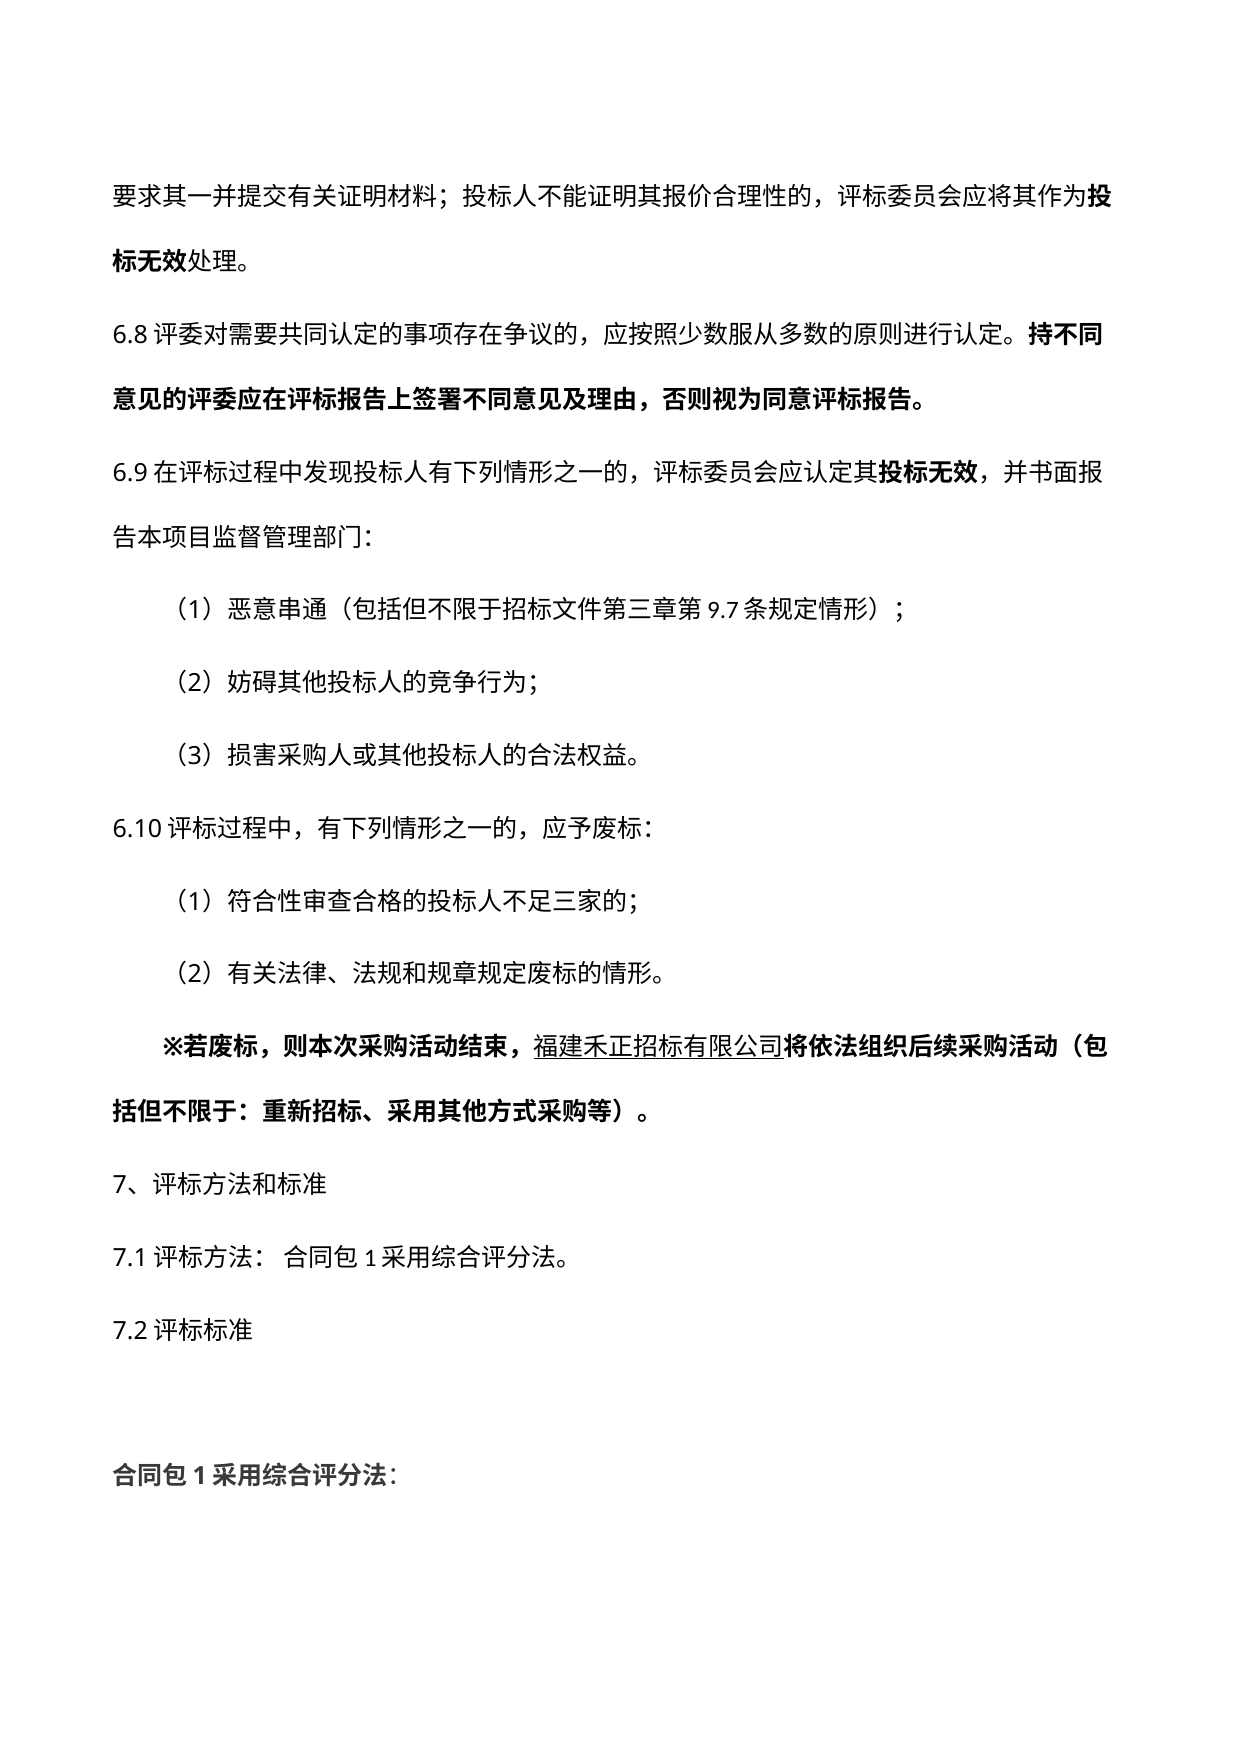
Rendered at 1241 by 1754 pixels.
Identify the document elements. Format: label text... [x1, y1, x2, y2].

text 6.9在评标过程中发现投标人有下列情形之一的，评标委员会应认定其投标无效，并书面报告本项目监督管理部门： [112, 438, 1128, 568]
text （1）符合性审查合格的投标人不足三家的； [112, 867, 1128, 932]
text 6.8评委对需要共同认定的事项存在争议的，应按照少数服从多数的原则进行认定。持不同意见的评委应在评标报告上签署不同意见及理由，否则视为同意评标报告。 [112, 300, 1128, 430]
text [112, 162, 1128, 292]
text 合同包1采用综合评分法： [112, 1441, 1128, 1506]
text 7.1评标方法： 合同包1采用综合评分法。 [112, 1223, 1128, 1288]
text （3）损害采购人或其他投标人的合法权益。 [112, 721, 1128, 786]
text 7、评标方法和标准 [112, 1150, 1128, 1215]
text 7.2评标标准 [112, 1296, 1128, 1361]
text （2）有关法律、法规和规章规定废标的情形。 [112, 939, 1128, 1004]
text 6.10评标过程中，有下列情形之一的，应予废标： [112, 794, 1128, 859]
text （2）妨碍其他投标人的竞争行为； [112, 648, 1128, 713]
text （1）恶意串通（包括但不限于招标文件第三章第9.7条规定情形）； [112, 575, 1128, 640]
text ※若废标，则本次采购活动结束，福建禾正招标有限公司将依法组织后续采购活动（包括但不限于：重新招标、采用其他方式采购等）。 [112, 1012, 1128, 1142]
